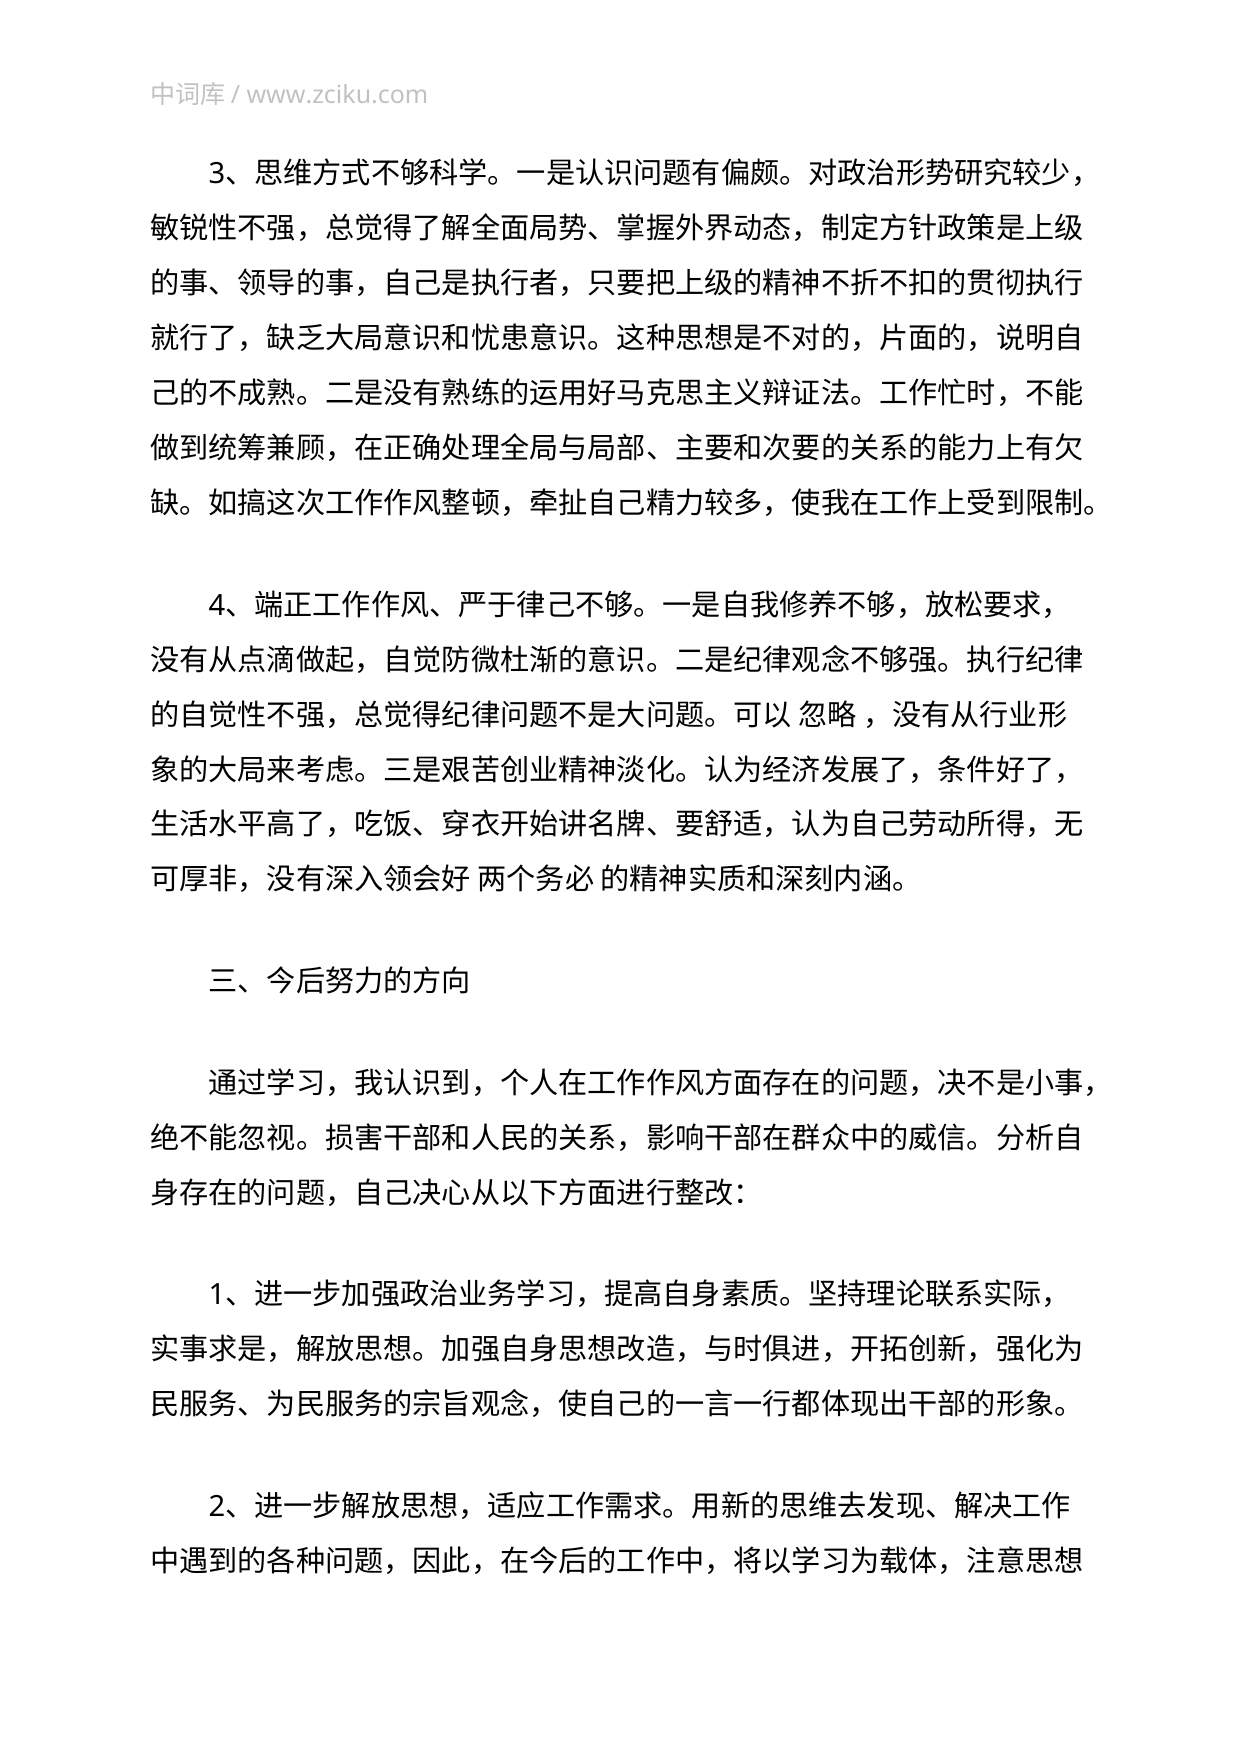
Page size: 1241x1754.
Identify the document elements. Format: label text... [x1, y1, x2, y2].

text 通过学习，我认识到，个人在工作作风方面存在的问题，决不是小事，绝不能忽视。损害干部和人民的关系，影响干部在群众中的威信。分析自身存在的问题，自己决心从以下方面进行整改： [150, 1059, 1090, 1211]
text 三、今后努力的方向 [150, 958, 1090, 1000]
text 3、思维方式不够科学。一是认识问题有偏颇。对政治形势研究较少，敏锐性不强，总觉得了解全面局势、掌握外界动态，制定方针政策是上级的事、领导的事，自己是执行者，只要把上级的精神不折不扣的贯彻执行就行了，缺乏大局意识和忧患意识。这种思想是不对的，片面的，说明自己的不成熟。二是没有熟练的运用好马克思主义辩证法。工作忙时，不能做到统筹兼顾，在正确处理全局与局部、主要和次要的关系的能力上有欠缺。如搞这次工作作风整顿，牵扯自己精力较多，使我在工作上受到限制。 [150, 150, 1090, 522]
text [150, 1483, 1090, 1580]
text 4、端正工作作风、严于律己不够。一是自我修养不够，放松要求，没有从点滴做起，自觉防微杜渐的意识。二是纪律观念不够强。执行纪律的自觉性不强，总觉得纪律问题不是大问题。可以 忽略 ，没有从行业形象的大局来考虑。三是艰苦创业精神淡化。认为经济发展了，条件好了，生活水平高了，吃饭、穿衣开始讲名牌、要舒适，认为自己劳动所得，无可厚非，没有深入领会好 两个务必 的精神实质和深刻内涵。 [150, 581, 1090, 898]
text 1、进一步加强政治业务学习，提高自身素质。坚持理论联系实际，实事求是，解放思想。加强自身思想改造，与时俱进，开拓创新，强化为民服务、为民服务的宗旨观念，使自己的一言一行都体现出干部的形象。 [150, 1271, 1090, 1423]
